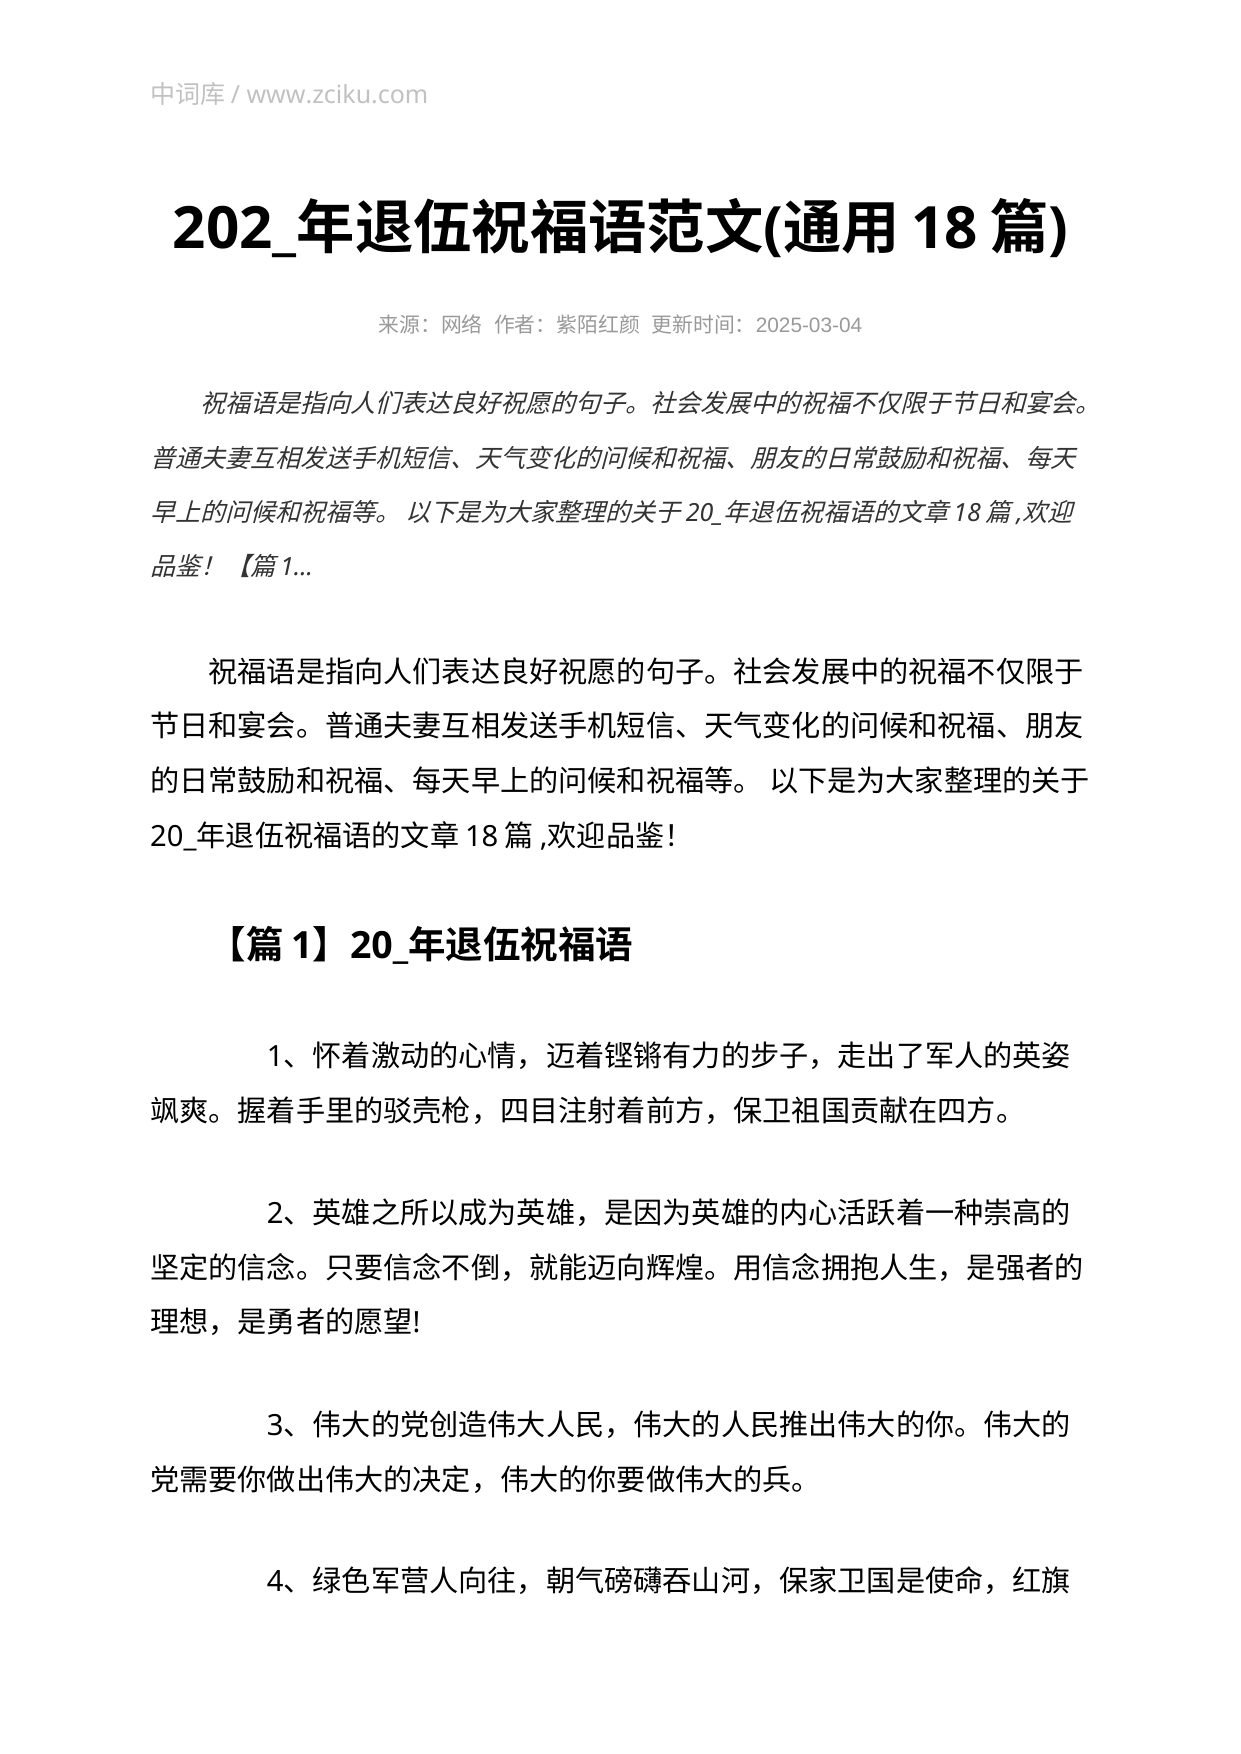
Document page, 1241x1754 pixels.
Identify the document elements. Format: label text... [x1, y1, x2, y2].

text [150, 1558, 1090, 1600]
text 3、伟大的党创造伟大人民，伟大的人民推出伟大的你。伟大的党需要你做出伟大的决定，伟大的你要做伟大的兵。 [150, 1401, 1090, 1498]
text 1、怀着激动的心情，迈着铿锵有力的步子，走出了军人的英姿飒爽。握着手里的驳壳枪，四目注射着前方，保卫祖国贡献在四方。 [150, 1032, 1090, 1130]
text 祝福语是指向人们表达良好祝愿的句子。社会发展中的祝福不仅限于节日和宴会。普通夫妻互相发送手机短信、天气变化的问候和祝福、朋友的日常鼓励和祝福、每天早上的问候和祝福等。 以下是为大家整理的关于20_年退伍祝福语的文章18篇 ,欢迎品鉴！ [150, 648, 1090, 855]
text 祝福语是指向人们表达良好祝愿的句子。社会发展中的祝福不仅限于节日和宴会。普通夫妻互相发送手机短信、天气变化的问候和祝福、朋友的日常鼓励和祝福、每天早上的问候和祝福等。 以下是为大家整理的关于20_年退伍祝福语的文章18篇 ,欢迎品鉴！【篇1... [150, 384, 1090, 583]
text 来源：网络 作者：紫陌红颜 更新时间：2025-03-04 [150, 313, 1090, 337]
subtitle 202_年退伍祝福语范文(通用18篇) [150, 181, 1090, 266]
text 2、英雄之所以成为英雄，是因为英雄的内心活跃着一种崇高的坚定的信念。只要信念不倒，就能迈向辉煌。用信念拥抱人生，是强者的理想，是勇者的愿望! [150, 1189, 1090, 1341]
text 【篇1】20_年退伍祝福语 [150, 915, 1090, 969]
